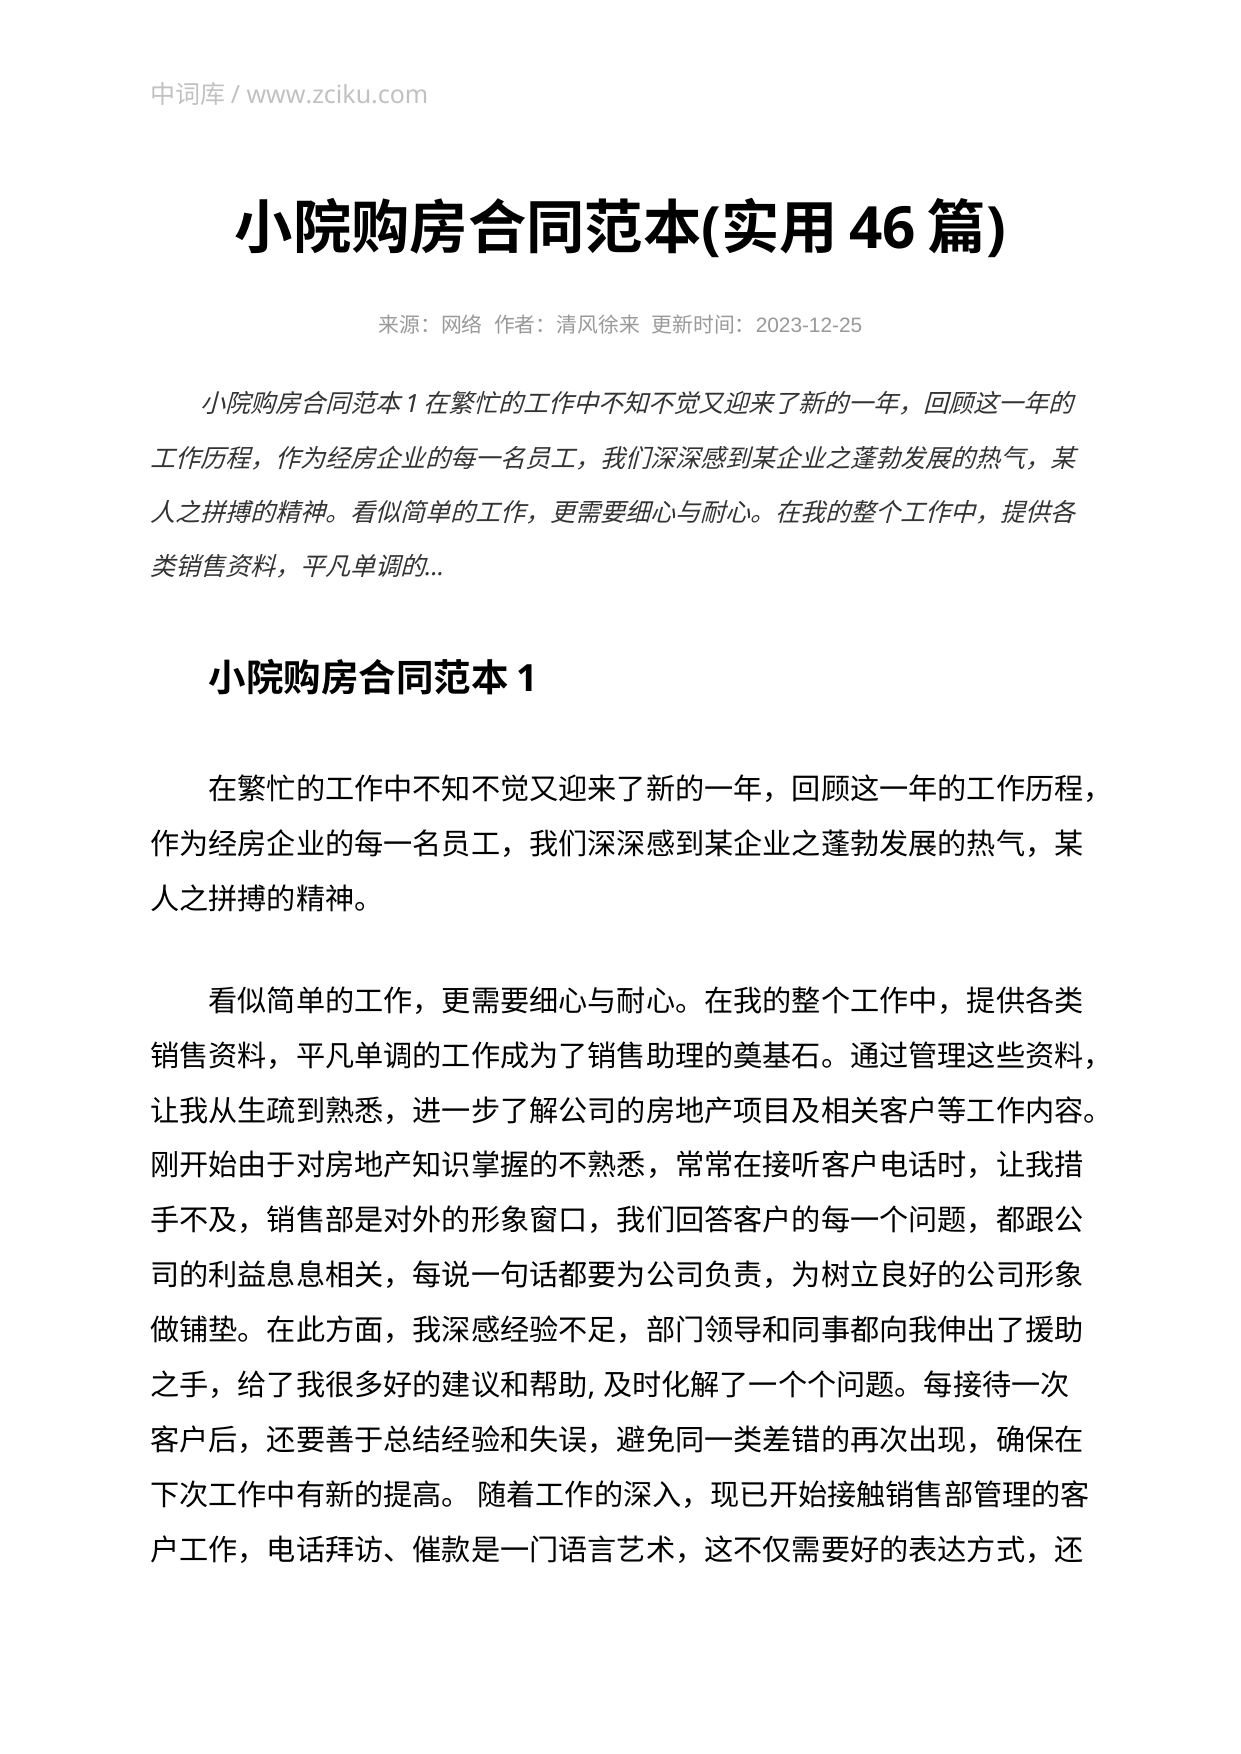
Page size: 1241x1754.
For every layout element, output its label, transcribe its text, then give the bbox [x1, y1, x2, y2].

text 来源：网络 作者：清风徐来 更新时间：2023-12-25 [150, 313, 1090, 337]
text 小院购房合同范本1 [150, 648, 1090, 703]
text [150, 977, 1090, 1569]
text 在繁忙的工作中不知不觉又迎来了新的一年，回顾这一年的工作历程，作为经房企业的每一名员工，我们深深感到某企业之蓬勃发展的热气，某人之拼搏的精神。 [150, 766, 1090, 918]
text 小院购房合同范本1在繁忙的工作中不知不觉又迎来了新的一年，回顾这一年的工作历程，作为经房企业的每一名员工，我们深深感到某企业之蓬勃发展的热气，某人之拼搏的精神。看似简单的工作，更需要细心与耐心。在我的整个工作中，提供各类销售资料，平凡单调的... [150, 384, 1090, 583]
subtitle 小院购房合同范本(实用46篇) [150, 181, 1090, 266]
